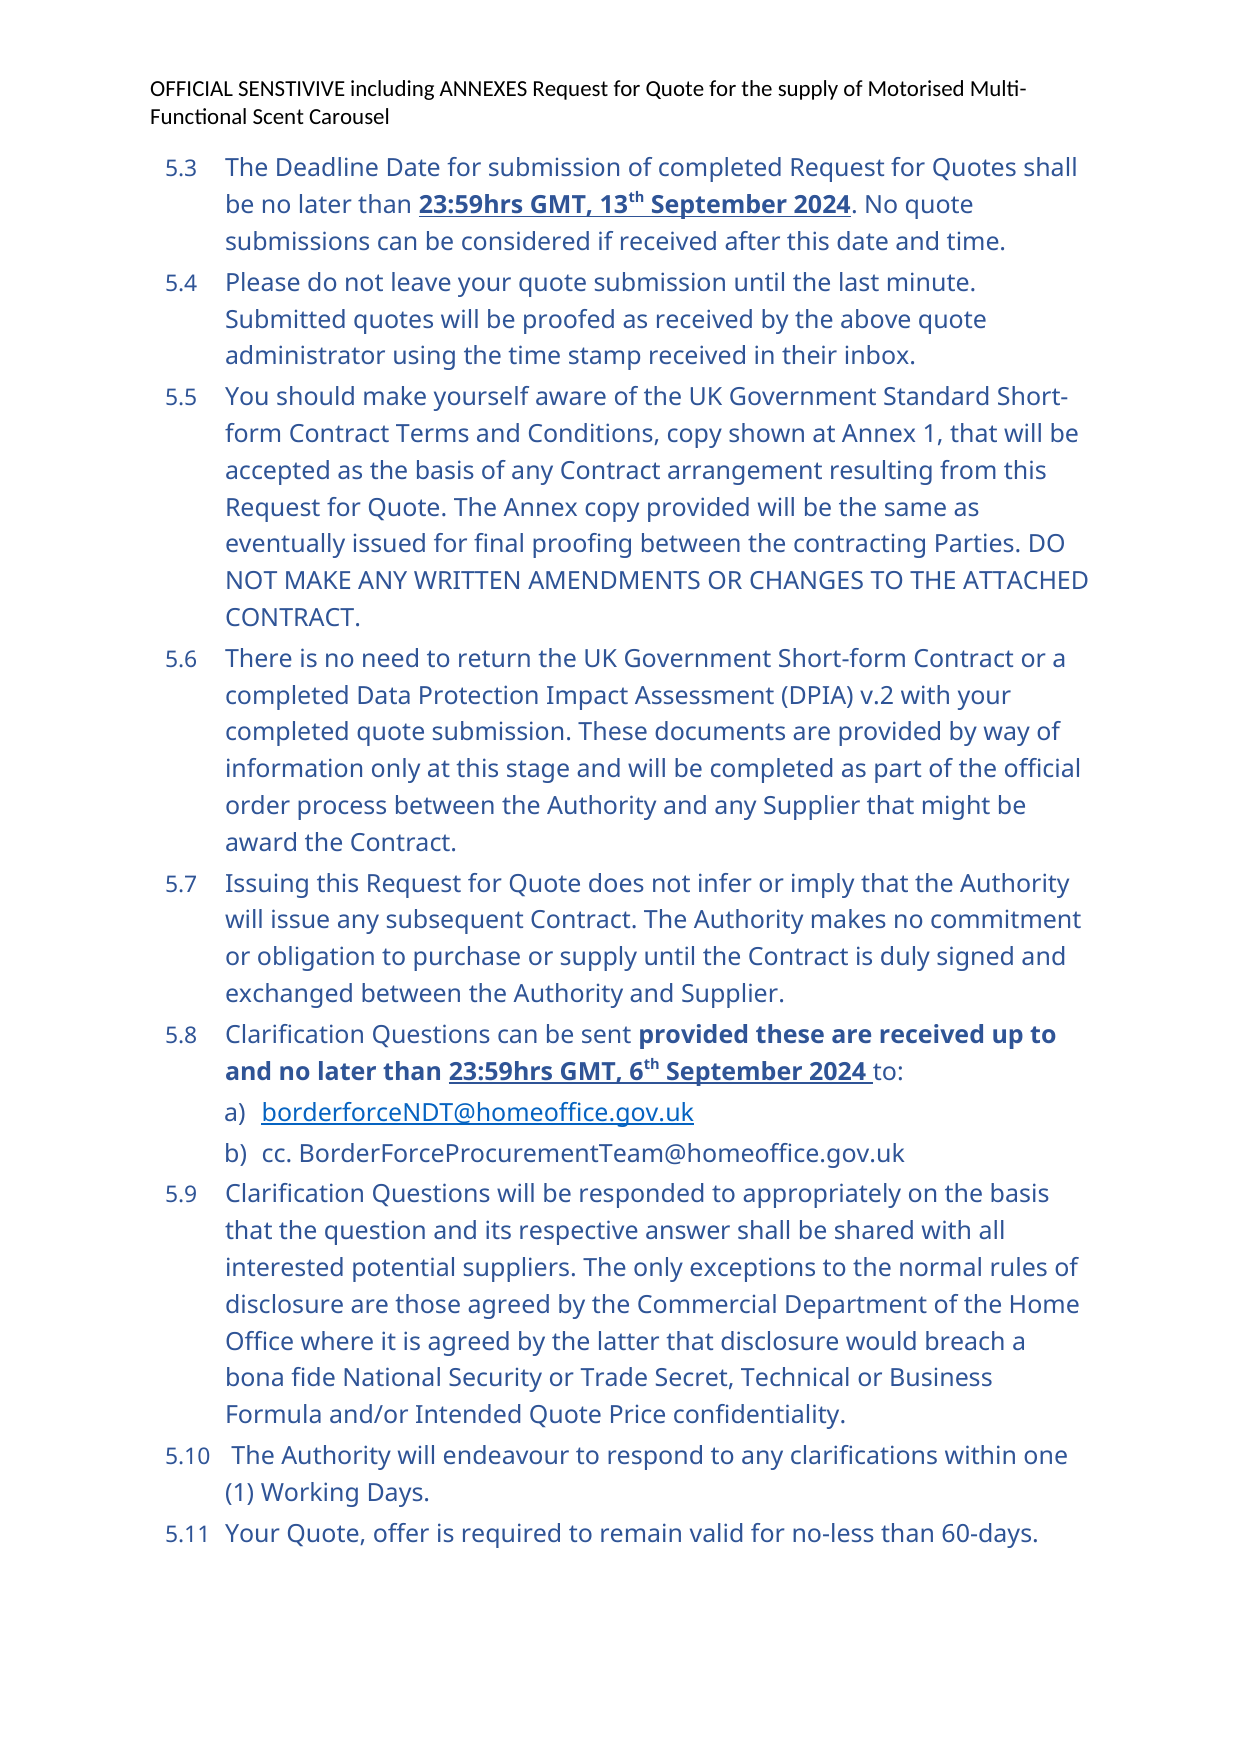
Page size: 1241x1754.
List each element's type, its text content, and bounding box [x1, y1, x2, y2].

subtitle There is no need to return the UK Government Short-form Contract or a completed Data Protection Impact Assessment (DPIA) v.2 with your completed quote submission. These documents are provided by way of information only at this stage and will be completed as part of the official order process between the Authority and any Supplier that might be award the Contract. [165, 641, 1090, 858]
subtitle borderforceNDT@homeoffice.gov.uk [224, 1094, 1090, 1128]
subtitle Clarification Questions will be responded to appropriately on the basis that the question and its respective answer shall be shared with all interested potential suppliers. The only exceptions to the normal rules of disclosure are those agreed by the Commercial Department of the Home Office where it is agreed by the latter that disclosure would breach a bona fide National Security or Trade Secret, Technical or Business Formula and/or Intended Quote Price confidentiality. [165, 1176, 1090, 1431]
subtitle cc. BorderForceProcurementTeam@homeoffice.gov.uk [224, 1135, 1090, 1169]
subtitle Issuing this Request for Quote does not infer or imply that the Authority will issue any subsequent Contract. The Authority makes no commitment or obligation to purchase or supply until the Contract is duly signed and exchanged between the Authority and Supplier. [165, 865, 1090, 1010]
subtitle The Deadline Date for submission of completed Request for Quotes shall be no later than 23:59hrs GMT, 13th September 2024. No quote submissions can be considered if received after this date and time. [165, 150, 1090, 258]
subtitle Clarification Questions can be sent provided these are received up to and no later than 23:59hrs GMT, 6th September 2024 to: [165, 1017, 1090, 1087]
subtitle You should make yourself aware of the UK Government Standard Short-form Contract Terms and Conditions, copy shown at Annex 1, that will be accepted as the basis of any Contract arrangement resulting from this Request for Quote. The Annex copy provided will be the same as eventually issued for final proofing between the contracting Parties. DO NOT MAKE ANY WRITTEN AMENDMENTS OR CHANGES TO THE ATTACHED CONTRACT. [165, 379, 1090, 634]
subtitle Your Quote, offer is required to remain valid for no-less than 60-days. [165, 1515, 1090, 1549]
subtitle Please do not leave your quote submission until the last minute. Submitted quotes will be proofed as received by the above quote administrator using the time stamp received in their inbox. [165, 264, 1090, 372]
subtitle The Authority will endeavour to respond to any clarifications within one (1) Working Days. [165, 1438, 1090, 1508]
